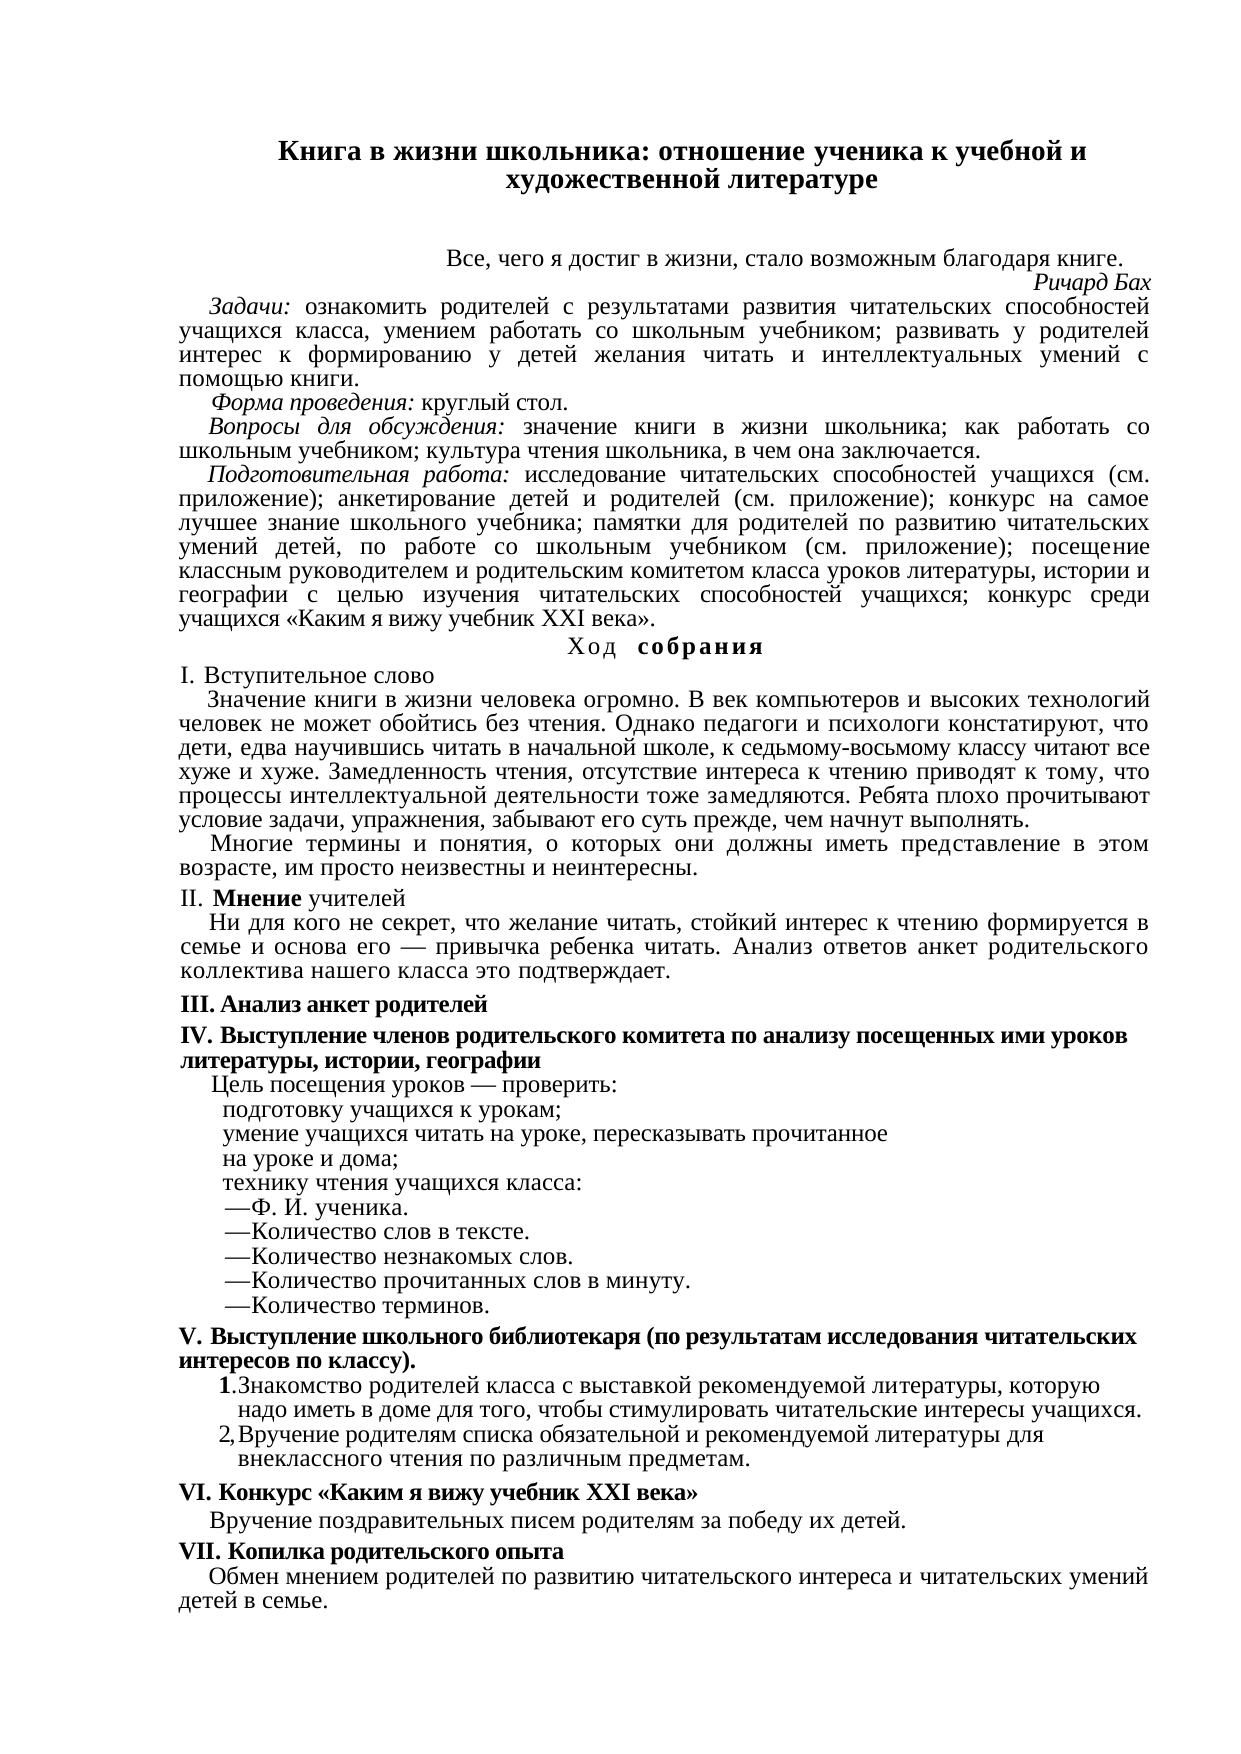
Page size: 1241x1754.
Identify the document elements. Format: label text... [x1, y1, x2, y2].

list Ф. И. ученика. [225, 1196, 1152, 1220]
list Количество незнакомых слов. [225, 1244, 1152, 1269]
text I. Вступительное слово [180, 660, 1152, 688]
list Количество терминов. [225, 1293, 1152, 1318]
text Ни для кого не секрет, что желание читать, стойкий интерес к чтению формируется в семье и основа его — привычка ребенка читать. Анализ ответов анкет родительского коллектива нашего класса это подтверждает. [180, 912, 1149, 983]
list Количество прочитанных слов в минуту. [225, 1269, 1152, 1293]
list Выступление членов родительского комитета по анализу посещенных ими уроков литературы, истории, географии [180, 1024, 1152, 1073]
text VII. Копилка родительского опыта [178, 1540, 1152, 1564]
text VI. Конкурс «Каким я вижу учебник XXI века» [178, 1477, 1152, 1506]
text Цель посещения уроков — проверить: [211, 1073, 1152, 1098]
text подготовку учащихся к урокам; [222, 1098, 1152, 1122]
text технику чтения учащихся класса: [222, 1171, 1152, 1196]
text Задачи: ознакомить родителей с результатами развития читательских способностей учащихся класса, умением работать со школьным учебником; развивать у родителей интерес к формированию у детей желания читать и интеллектуальных умений с помощью книги. [179, 295, 1150, 391]
text Ричард Бах [177, 271, 1152, 295]
text Книга в жизни школьника: отношение ученика к учебной и художественной литературе [213, 137, 1152, 194]
text Ход собрания [178, 631, 1152, 660]
list Анализ анкет родителей [180, 989, 1152, 1018]
text Форма проведения: круглый стол. [211, 391, 1152, 415]
text Значение книги в жизни человека огромно. В век компьютеров и высоких технологий человек не может обойтись без чтения. Однако педагоги и психологи констатируют, что дети, едва научившись читать в начальной школе, к седьмому-восьмому классу читают все хуже и хуже. Замедленность чтения, отсутствие интереса к чтению приводят к тому, что процессы интеллектуальной деятельности тоже замедляются. Ребята плохо прочитывают условие задачи, упражнения, забывают его суть прежде, чем начнут выполнять. [178, 688, 1150, 832]
list Количество слов в тексте. [225, 1220, 1152, 1244]
text Обмен мнением родителей по развитию читательского интереса и читательских умений детей в семье. [178, 1565, 1149, 1613]
text Подготовительная работа: исследование читательских способностей учащихся (см. приложение); анкетирование детей и родителей (см. приложение); конкурс на самое лучшее знание школьного учебника; памятки для родителей по развитию читательских умений детей, по работе со школьным учебником (см. приложение); посещение классным руководителем и родительским комитетом класса уроков литературы, истории и географии с целью изучения читательских способностей учащихся; конкурс среди учащихся «Каким я вижу учебник XXI века». [178, 463, 1150, 631]
text Вопросы для обсуждения: значение книги в жизни школьника; как работать со школьным учебником; культура чтения школьника, в чем она заключается. [179, 415, 1150, 463]
text умение учащихся читать на уроке, пересказывать прочитанное на уроке и дома; [222, 1122, 1152, 1171]
text Вручение поздравительных писем родителям за победу их детей. [209, 1506, 1152, 1534]
text Многие термины и понятия, о которых они должны иметь представление в этом возрасте, им просто неизвестны и неинтересны. [179, 832, 1149, 880]
text II. Мнение учителей [180, 888, 1152, 912]
text V. Выступление школьного библиотекаря (по результатам исследования читательских интересов по классу). [178, 1324, 1152, 1373]
text 2, Вручение родителям списка обязательной и рекомендуемой литературы для внеклассного чтения по различным предметам. [218, 1422, 1152, 1471]
text Все, чего я достиг в жизни, стало возможным благодаря книге. [415, 248, 1152, 271]
text 1. Знакомство родителей класса с выставкой рекомендуемой литературы, которую надо иметь в доме для того, чтобы стимулировать читательские интересы учащихся. [218, 1373, 1152, 1422]
